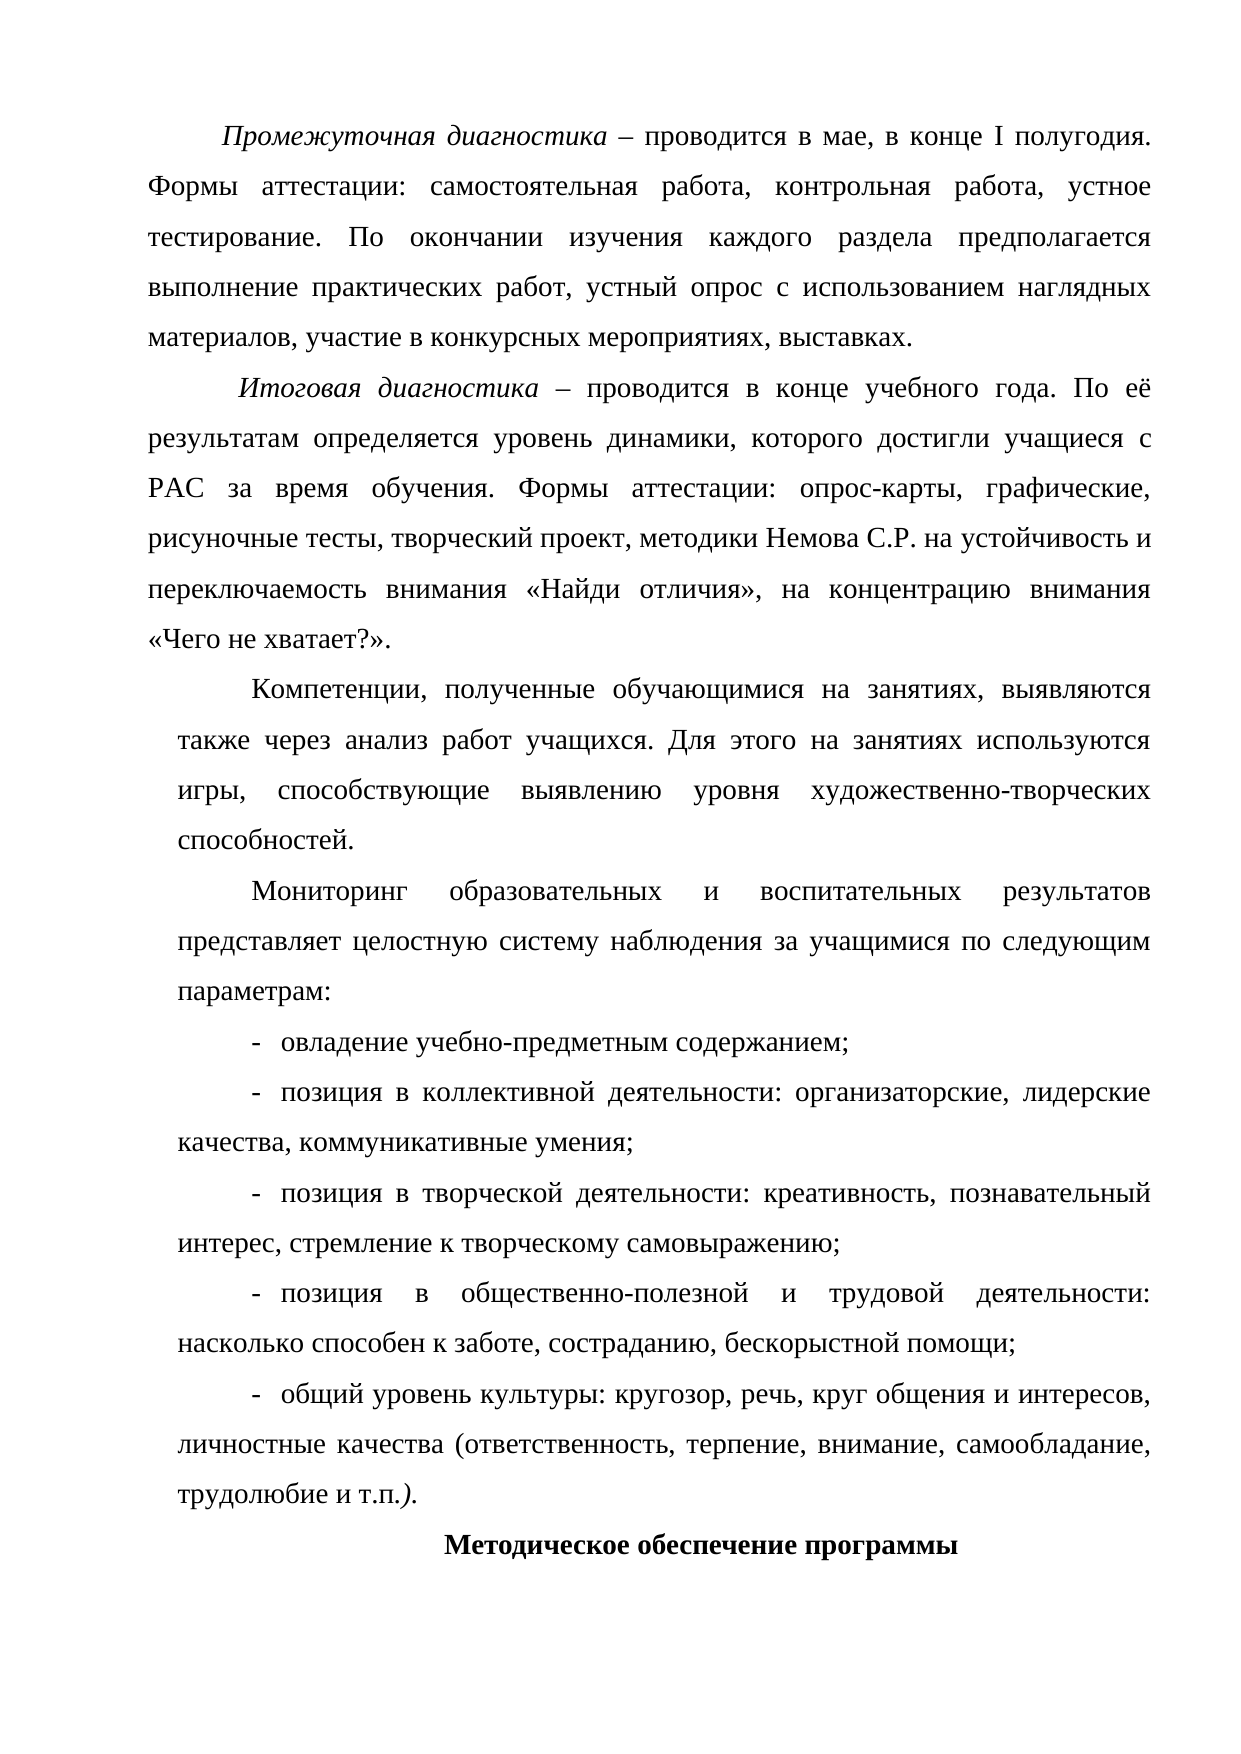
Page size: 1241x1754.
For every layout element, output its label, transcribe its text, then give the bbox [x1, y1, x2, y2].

title Методическое обеспечение программы [177, 1527, 1152, 1560]
list позиция в общественно-полезной и трудовой деятельности: насколько способен к заботе, состраданию, бескорыстной помощи; [177, 1275, 1152, 1359]
text Мониторинг образовательных и воспитательных результатов представляет целостную систему наблюдения за учащимися по следующим параметрам: [177, 873, 1152, 1007]
list позиция в творческой деятельности: креативность, познавательный интерес, стремление к творческому самовыражению; [177, 1175, 1152, 1258]
list овладение учебно-предметным содержанием; [177, 1024, 1152, 1057]
list общий уровень культуры: кругозор, речь, круг общения и интересов, личностные качества (ответственность, терпение, внимание, самообладание, трудолюбие и т.п.). [177, 1376, 1152, 1510]
text Итоговая диагностика – проводится в конце учебного года. По её результатам определяется уровень динамики, которого достигли учащиеся с РАС за время обучения. Формы аттестации: опрос-карты, графические, рисуночные тесты, творческий проект, методики Немова С.Р. на устойчивость и переключаемость внимания «Найди отличия», на концентрацию внимания «Чего не хватает?». [148, 370, 1152, 655]
text Компетенции, полученные обучающимися на занятиях, выявляются также через анализ работ учащихся. Для этого на занятиях используются игры, способствующие выявлению уровня художественно-творческих способностей. [177, 672, 1152, 856]
list позиция в коллективной деятельности: организаторские, лидерские качества, коммуникативные умения; [177, 1074, 1152, 1158]
text Промежуточная диагностика – проводится в мае, в конце I полугодия. Формы аттестации: самостоятельная работа, контрольная работа, устное тестирование. По окончании изучения каждого раздела предполагается выполнение практических работ, устный опрос с использованием наглядных материалов, участие в конкурсных мероприятиях, выставках. [148, 118, 1152, 353]
